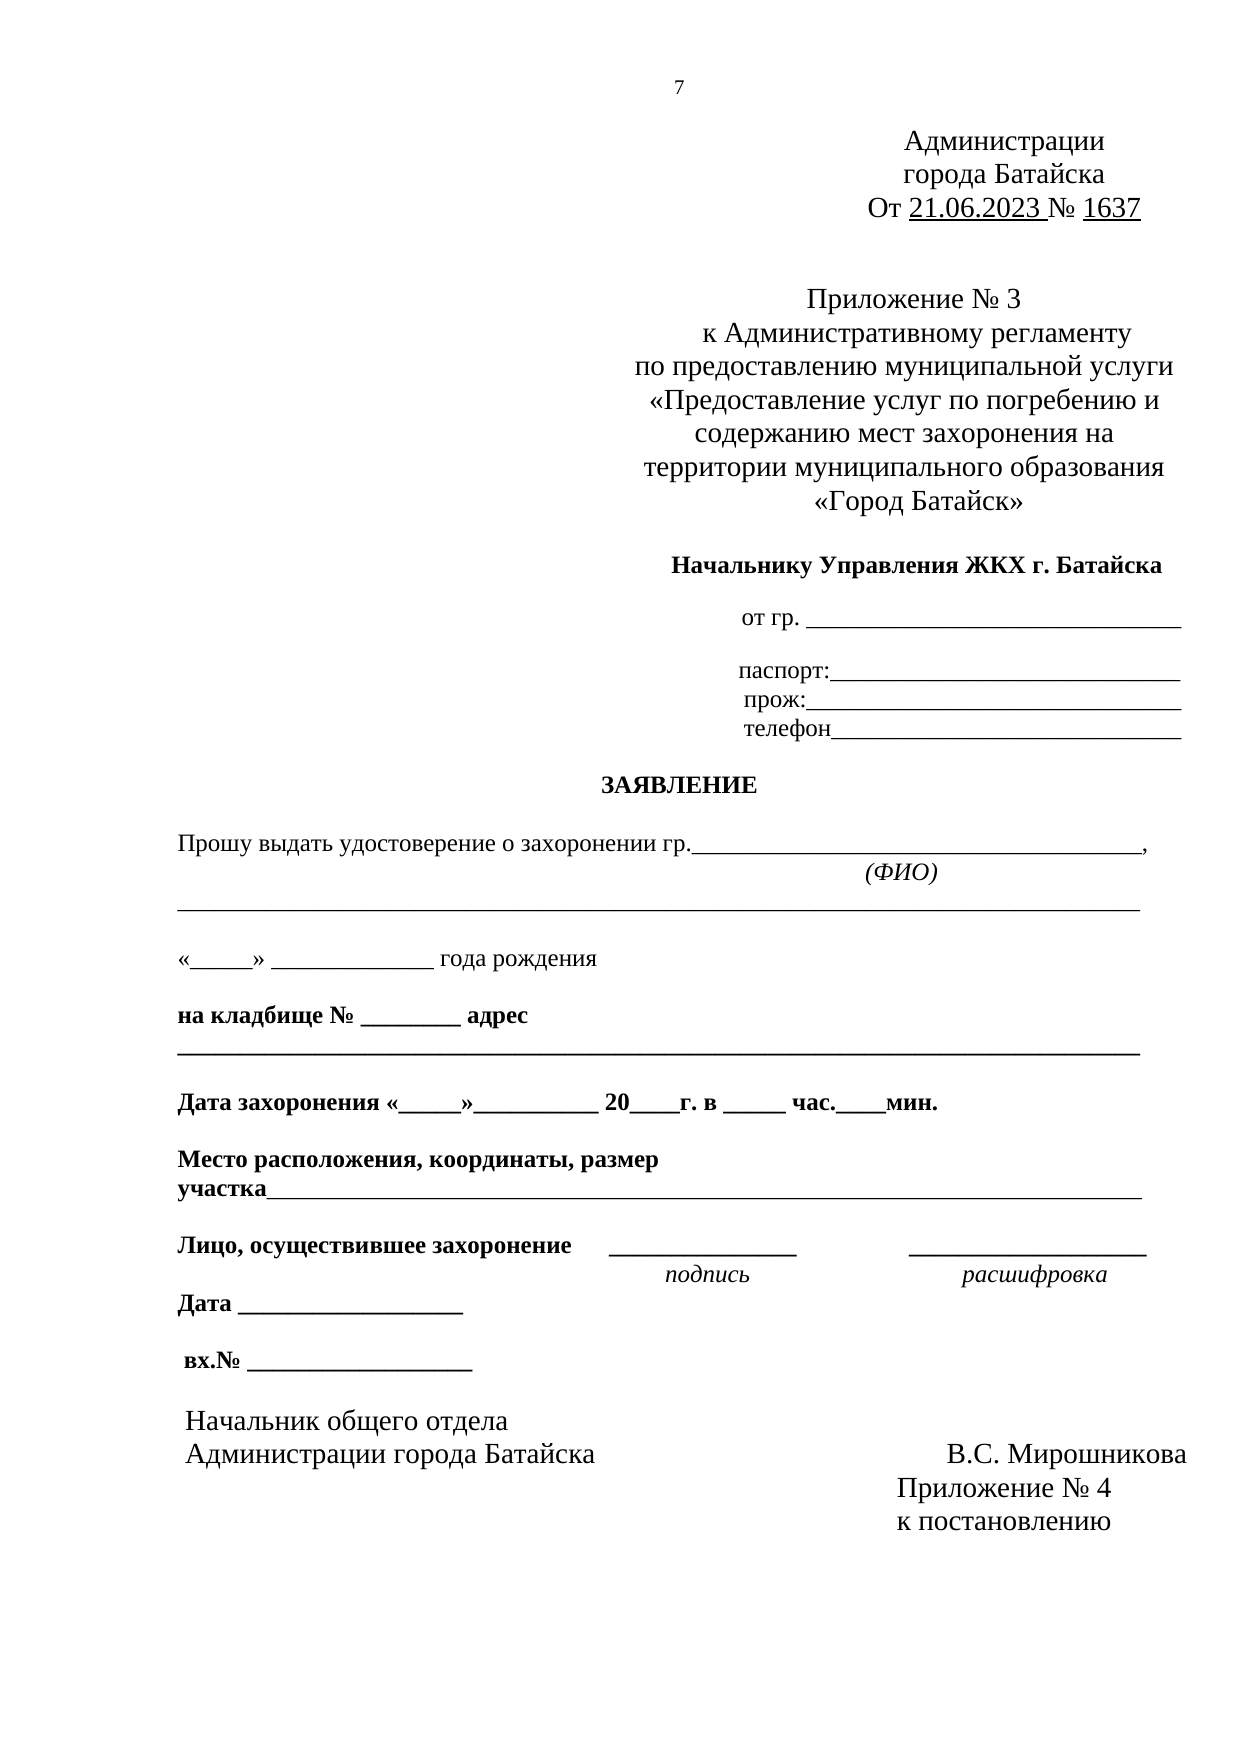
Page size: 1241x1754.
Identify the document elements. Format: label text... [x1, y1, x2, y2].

text Дата захоронения «_____»__________ 20____г. в _____ час.____мин. [177, 1087, 1181, 1115]
text паспорт:____________________________ [687, 631, 1181, 684]
text по предоставлению муниципальной услуги [627, 348, 1181, 382]
text Администрации города Батайска [827, 123, 1181, 190]
text телефон____________________________ [177, 713, 1181, 742]
table_header Начальник общего отдела Администрации города Батайска [174, 1403, 883, 1470]
text ЗАЯВЛЕНИЕ [177, 770, 1181, 799]
text Лицо, осуществившее захоронение _______________ ___________________ [177, 1230, 1181, 1259]
text _____________________________________________________________________________ [177, 885, 1181, 914]
text Начальнику Управления ЖКХ г. Батайска [627, 550, 1181, 578]
text к Административному регламенту [627, 315, 1181, 348]
text «_____» _____________ года рождения [177, 943, 1181, 972]
text «Город Батайск» [552, 483, 1181, 516]
text от гр. ______________________________ [177, 602, 1181, 631]
text (ФИО) [177, 857, 1181, 885]
text «Предоставление услуг по погребению и [552, 382, 1181, 416]
text Приложение № 3 [777, 281, 1181, 315]
text содержанию мест захоронения на территории муниципального образования [627, 416, 1181, 483]
text Приложение № 4 к постановлению [827, 1470, 1181, 1537]
text Место расположения, координаты, размер участка______________________________________________________________________ [177, 1144, 1181, 1202]
text вх.№ __________________ [177, 1345, 1181, 1374]
table_header В.С. Мирошникова [883, 1403, 1198, 1470]
text Дата __________________ [177, 1288, 1181, 1317]
text подпись расшифровка [177, 1259, 1181, 1288]
text на кладбище № ________ адрес _____________________________________________________________________________ [177, 1000, 1181, 1058]
text прож:______________________________ [177, 684, 1181, 713]
text Прошу выдать удостоверение о захоронении гр.____________________________________, [177, 828, 1181, 857]
text От 21.06.2023 № 1637 [827, 190, 1181, 224]
